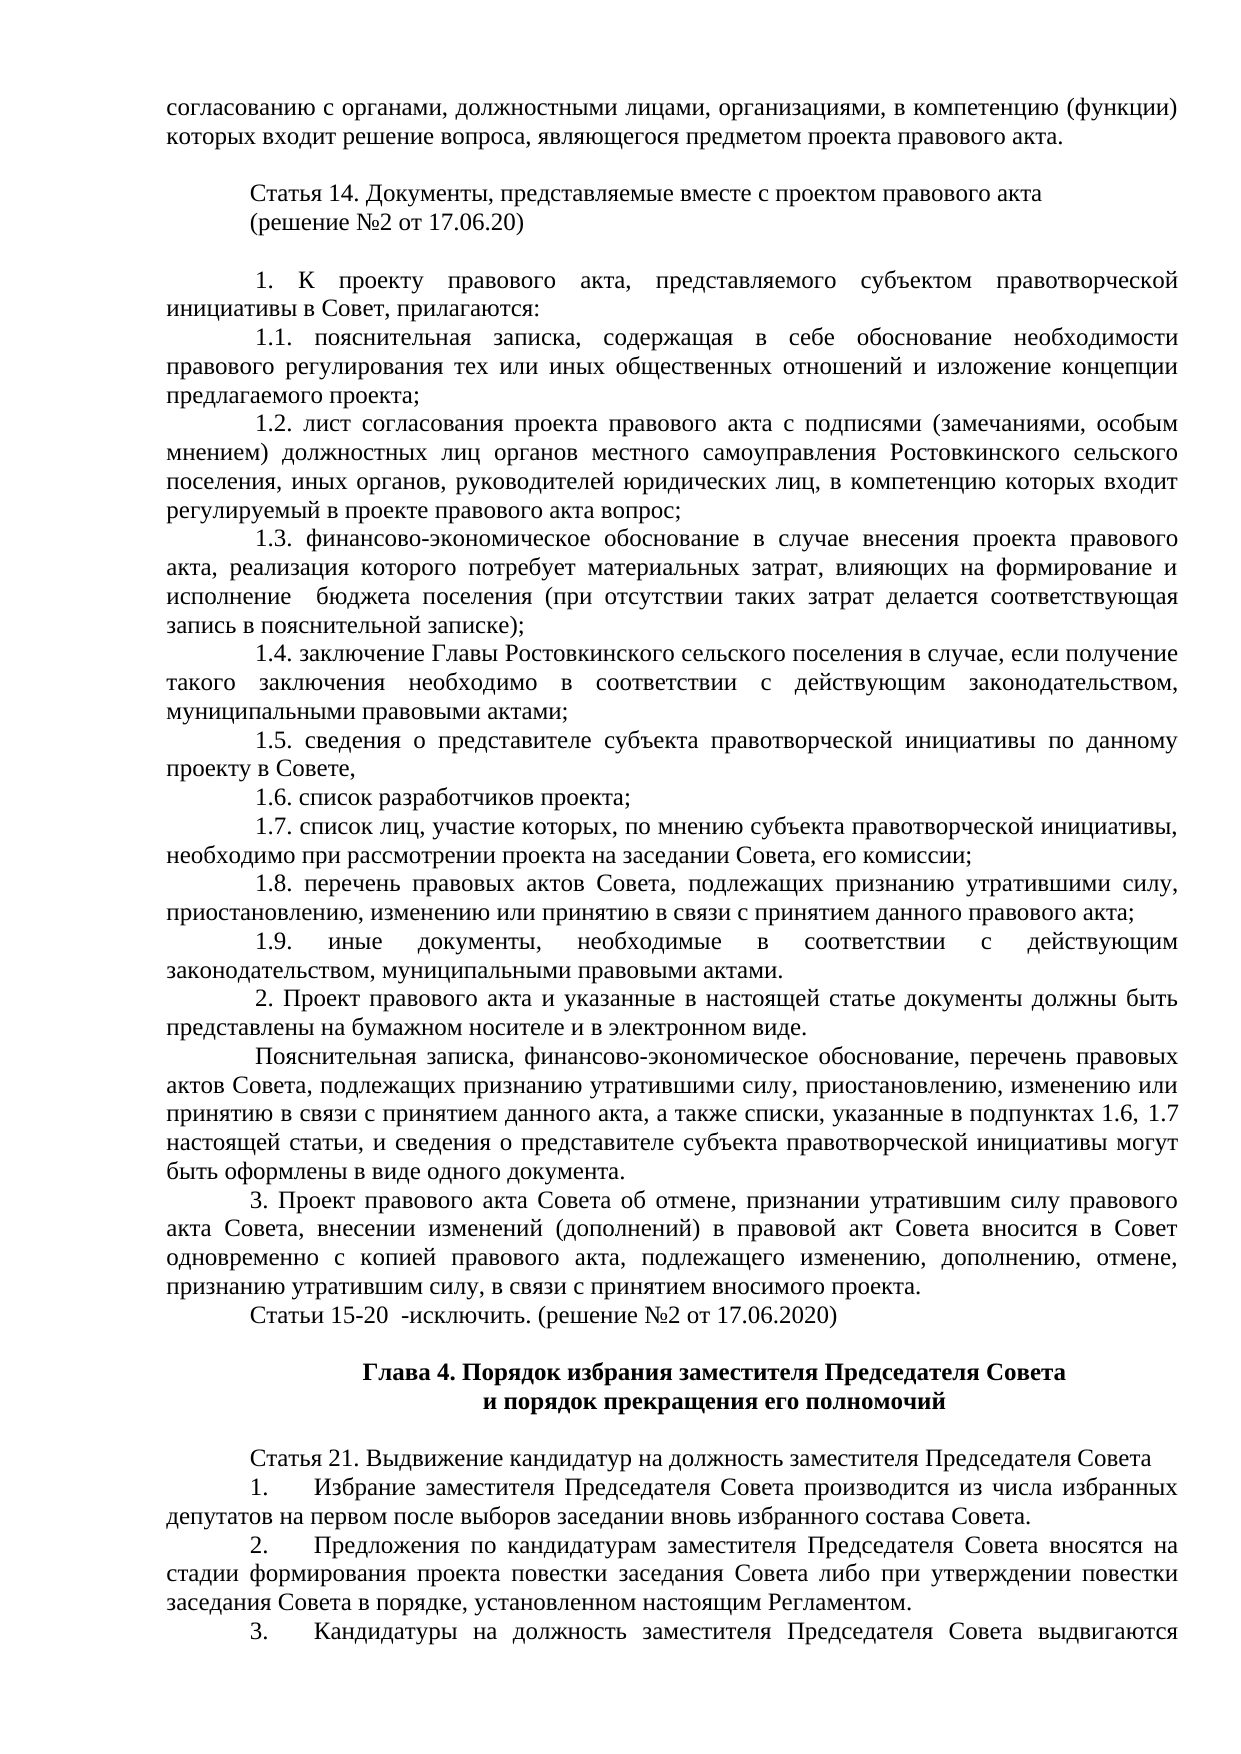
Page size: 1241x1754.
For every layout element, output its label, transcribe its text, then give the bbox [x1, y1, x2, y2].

text 1.4. заключение Главы Ростовкинского сельского поселения в случае, если получение такого заключения необходимо в соответствии с действующим законодательством, муниципальными правовыми актами; [166, 638, 1179, 725]
text 2. Проект правового акта и указанные в настоящей статье документы должны быть представлены на бумажном носителе и в электронном виде. [166, 983, 1179, 1041]
text 1.9. иные документы, необходимые в соответствии с действующим законодательством, муниципальными правовыми актами. [166, 926, 1179, 983]
text 1.7. список лиц, участие которых, по мнению субъекта правотворческой инициативы, необходимо при рассмотрении проекта на заседании Совета, его комиссии; [166, 811, 1179, 868]
text Статья 14. Документы, представляемые вместе с проектом правового акта [166, 178, 1179, 207]
text 1.6. список разработчиков проекта; [166, 782, 1179, 811]
text 1.1. пояснительная записка, содержащая в себе обоснование необходимости правового регулирования тех или иных общественных отношений и изложение концепции предлагаемого проекта; [166, 322, 1179, 408]
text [166, 92, 1179, 150]
text 1.5. сведения о представителе субъекта правотворческой инициативы по данному проекту в Совете, [166, 725, 1179, 782]
text 2. Предложения по кандидатурам заместителя Председателя Совета вносятся на стадии формирования проекта повестки заседания Совета либо при утверждении повестки заседания Совета в порядке, установленном настоящим Регламентом. [166, 1530, 1179, 1616]
text 1.3. финансово-экономическое обоснование в случае внесения проекта правового акта, реализация которого потребует материальных затрат, влияющих на формирование и исполнение бюджета поселения (при отсутствии таких затрат делается соответствующая запись в пояснительной записке); [166, 523, 1179, 638]
text 1.8. перечень правовых актов Совета, подлежащих признанию утратившими силу, приостановлению, изменению или принятию в связи с принятием данного правового акта; [166, 868, 1179, 926]
text 1. К проекту правового акта, представляемого субъектом правотворческой инициативы в Совет, прилагаются: [166, 265, 1179, 322]
text 1. Избрание заместителя Председателя Совета производится из числа избранных депутатов на первом после выборов заседании вновь избранного состава Совета. [166, 1472, 1179, 1530]
text и порядок прекращения его полномочий [166, 1386, 1179, 1415]
text 3. Проект правового акта Совета об отмене, признании утратившим силу правового акта Совета, внесении изменений (дополнений) в правовой акт Совета вносится в Совет одновременно с копией правового акта, подлежащего изменению, дополнению, отмене, признанию утратившим силу, в связи с принятием вносимого проекта. [166, 1185, 1179, 1300]
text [166, 1616, 1179, 1645]
text Статья 21. Выдвижение кандидатур на должность заместителя Председателя Совета [166, 1443, 1179, 1472]
text Пояснительная записка, финансово-экономическое обоснование, перечень правовых актов Совета, подлежащих признанию утратившими силу, приостановлению, изменению или принятию в связи с принятием данного акта, а также списки, указанные в подпунктах 1.6, 1.7 настоящей статьи, и сведения о представителе субъекта правотворческой инициативы могут быть оформлены в виде одного документа. [166, 1041, 1179, 1185]
text (решение №2 от 17.06.20) [166, 207, 1179, 236]
text 1.2. лист согласования проекта правового акта с подписями (замечаниями, особым мнением) должностных лиц органов местного самоуправления Ростовкинского сельского поселения, иных органов, руководителей юридических лиц, в компетенцию которых входит регулируемый в проекте правового акта вопрос; [166, 408, 1179, 523]
text Глава 4. Порядок избрания заместителя Председателя Совета [166, 1357, 1179, 1386]
text Статьи 15-20 -исключить. (решение №2 от 17.06.2020) [166, 1300, 1179, 1328]
